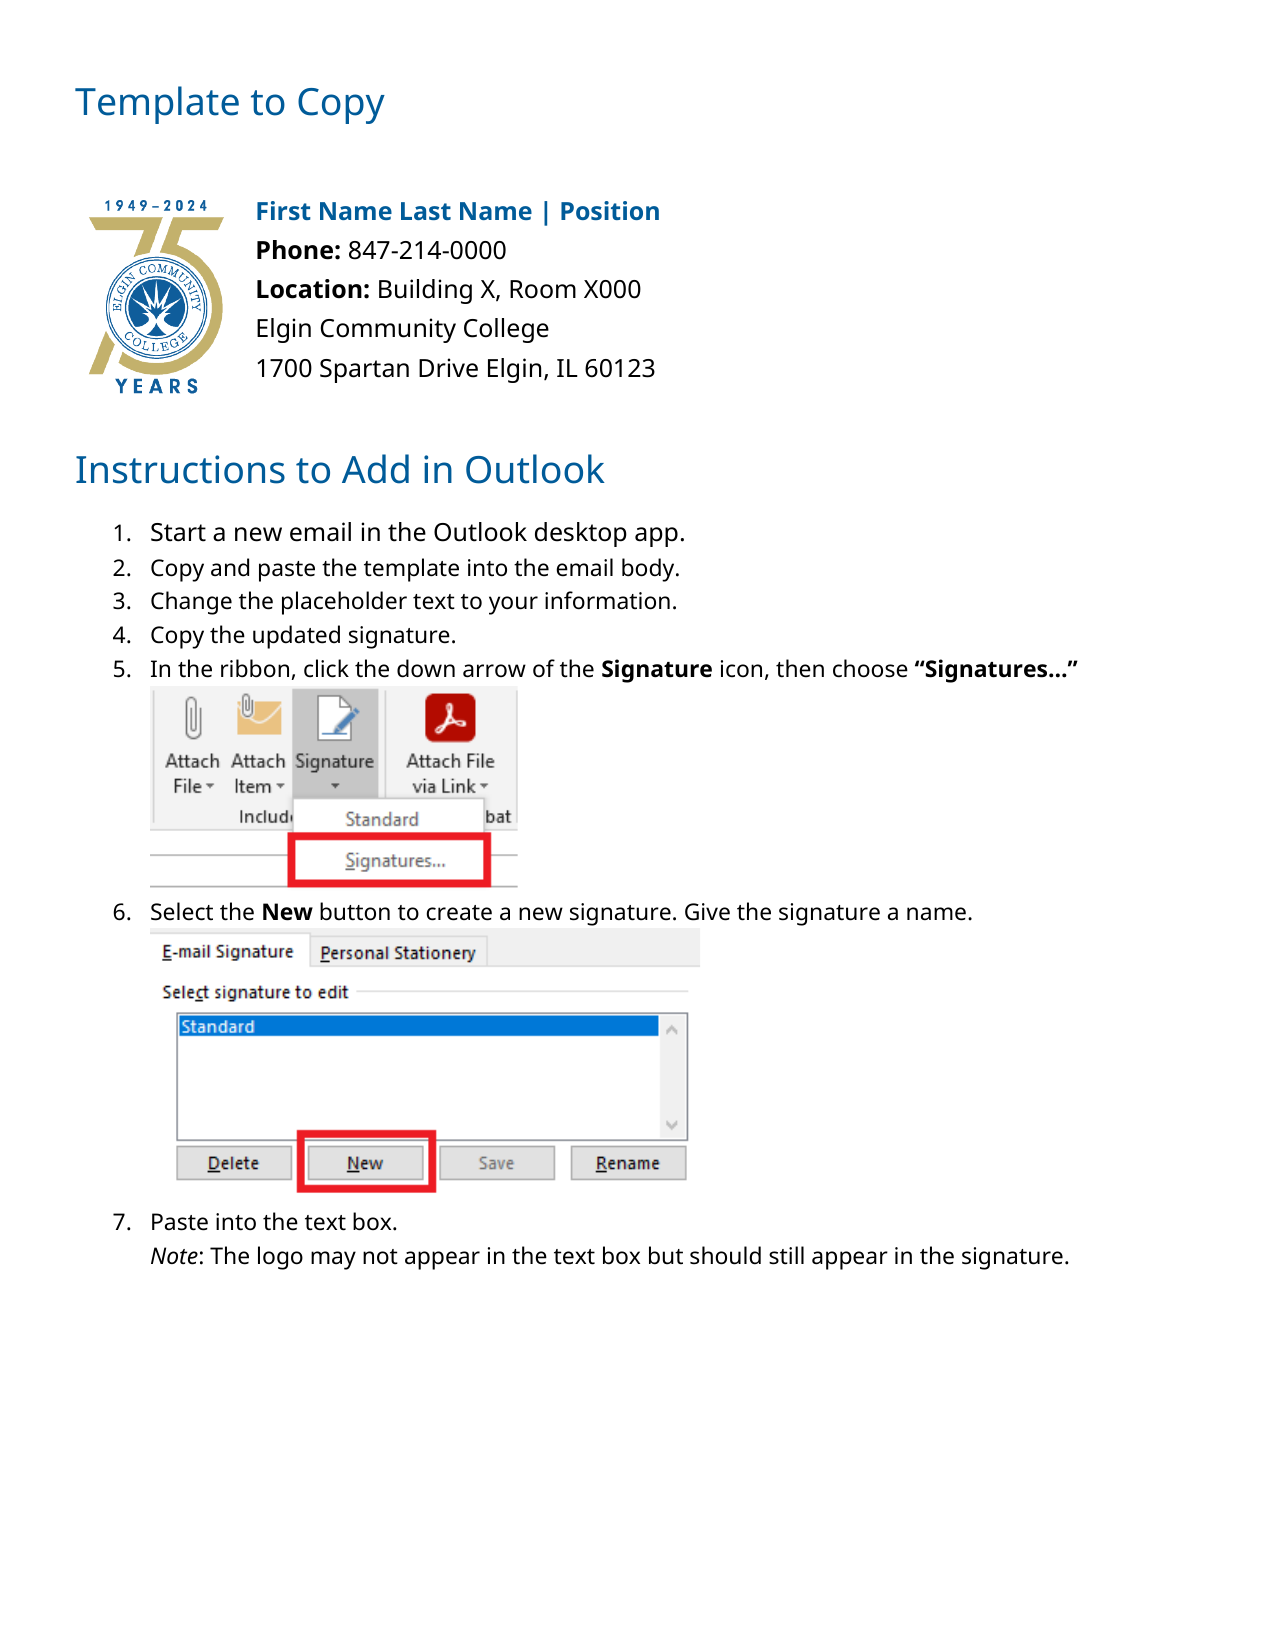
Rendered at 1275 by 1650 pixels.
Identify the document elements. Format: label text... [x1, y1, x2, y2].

text First Name Last Name | Position [75, 194, 1200, 228]
list Paste into the text box. Note: The logo may not appear in the text box but should still appear in the signature. [112, 1206, 1200, 1271]
picture [75, 195, 237, 398]
text Elgin Community College [237, 311, 1200, 345]
list Copy and paste the template into the email body. [112, 551, 1200, 583]
subtitle Template to Copy [75, 75, 1200, 126]
list Start a new email in the Outlook desktop app. [112, 515, 1200, 549]
text Location: Building X, Room X000 [237, 272, 1200, 306]
list Change the placeholder text to your information. [112, 585, 1200, 616]
picture [150, 928, 700, 1204]
subtitle Instructions to Add in Outlook [75, 443, 1200, 494]
list Copy the updated signature. [112, 619, 1200, 650]
text 1700 Spartan Drive Elgin, IL 60123 [237, 350, 1200, 384]
text Phone: 847-214-0000 [237, 233, 1200, 267]
picture [150, 686, 518, 894]
